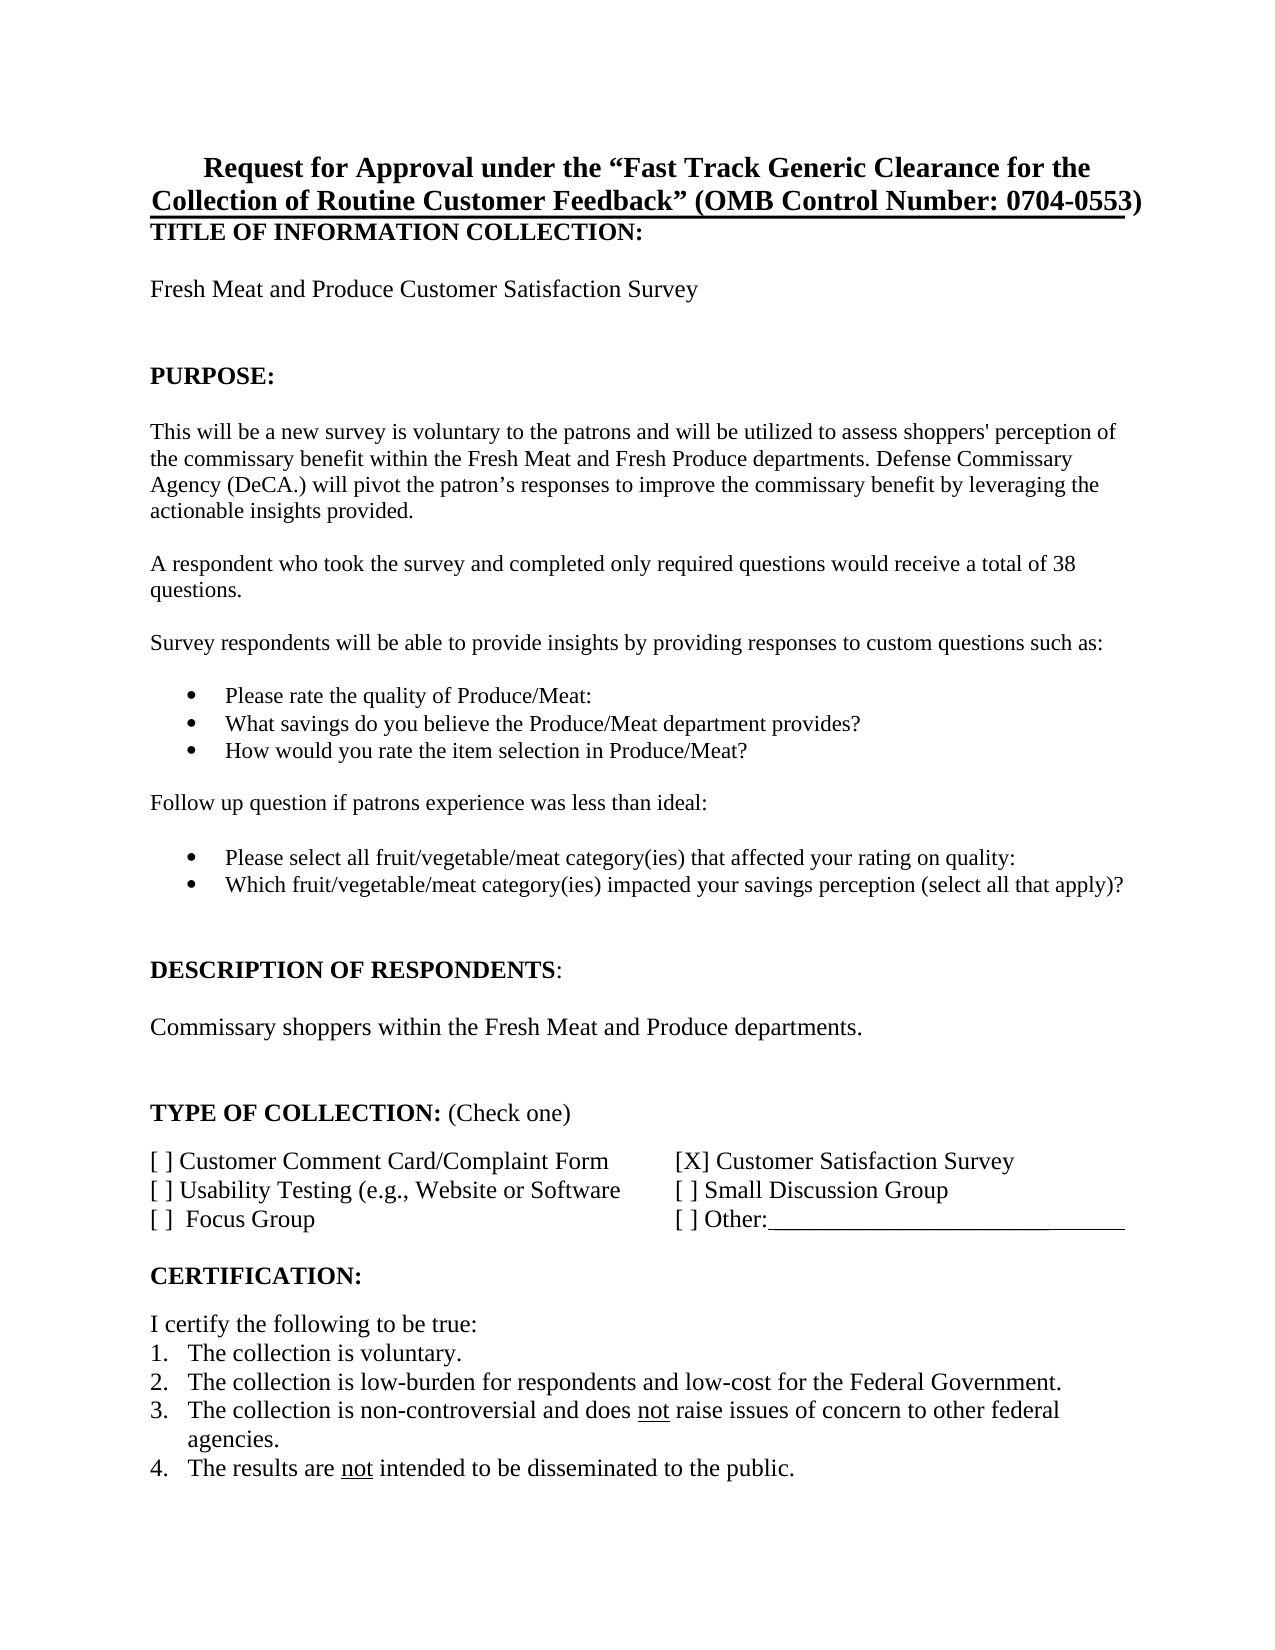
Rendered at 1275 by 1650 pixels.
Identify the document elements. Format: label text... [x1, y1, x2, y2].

text Request for Approval under the “Fast Track Generic Clearance for the Collection of Routine Customer Feedback” (OMB Control Number: 0704-0553) [150, 150, 1144, 217]
text CERTIFICATION: [150, 1261, 1125, 1290]
list The collection is voluntary. [150, 1338, 1125, 1367]
text [ ] Focus Group [ ] Other: ______________________ [150, 1204, 1125, 1233]
text Fresh Meat and Produce Customer Satisfaction Survey [150, 274, 1125, 303]
text PURPOSE: [150, 361, 1125, 389]
text [ ] Customer Comment Card/Complaint Form [X] Customer Satisfaction Survey [150, 1146, 1125, 1175]
text This will be a new survey is voluntary to the patrons and will be utilized to assess shoppers' perception of the commissary benefit within the Fresh Meat and Fresh Produce departments. Defense Commissary Agency (DeCA.) will pivot the patron’s responses to improve the commissary benefit by leveraging the actionable insights provided. [150, 418, 1125, 524]
list Please select all fruit/vegetable/meat category(ies) that affected your rating on quality: [187, 844, 1125, 871]
text Survey respondents will be able to provide insights by providing responses to custom questions such as: [150, 629, 1125, 656]
text Commissary shoppers within the Fresh Meat and Produce departments. [150, 1012, 1125, 1041]
text I certify the following to be true: [150, 1309, 1125, 1338]
text [ ] Usability Testing (e.g., Website or Software [ ] Small Discussion Group [150, 1175, 1125, 1204]
list How would you rate the item selection in Produce/Meat? [187, 737, 1125, 763]
text DESCRIPTION OF RESPONDENTS: [150, 955, 1125, 983]
list The collection is non-controversial and does not raise issues of concern to other federal agencies. [150, 1396, 1125, 1453]
text TYPE OF COLLECTION: (Check one) [150, 1098, 1125, 1127]
text A respondent who took the survey and completed only required questions would receive a total of 38 questions. [150, 550, 1125, 603]
list The collection is low-burden for respondents and low-cost for the Federal Government. [150, 1367, 1125, 1396]
list Please rate the quality of Produce/Meat: [187, 682, 1125, 708]
list The results are not intended to be disseminated to the public. [150, 1453, 1125, 1482]
list Which fruit/vegetable/meat category(ies) impacted your savings perception (select all that apply)? [187, 871, 1125, 897]
list What savings do you believe the Produce/Meat department provides? [187, 710, 1125, 737]
text TITLE OF INFORMATION COLLECTION: [150, 219, 1125, 246]
text Follow up question if patrons experience was less than ideal: [150, 789, 1125, 816]
